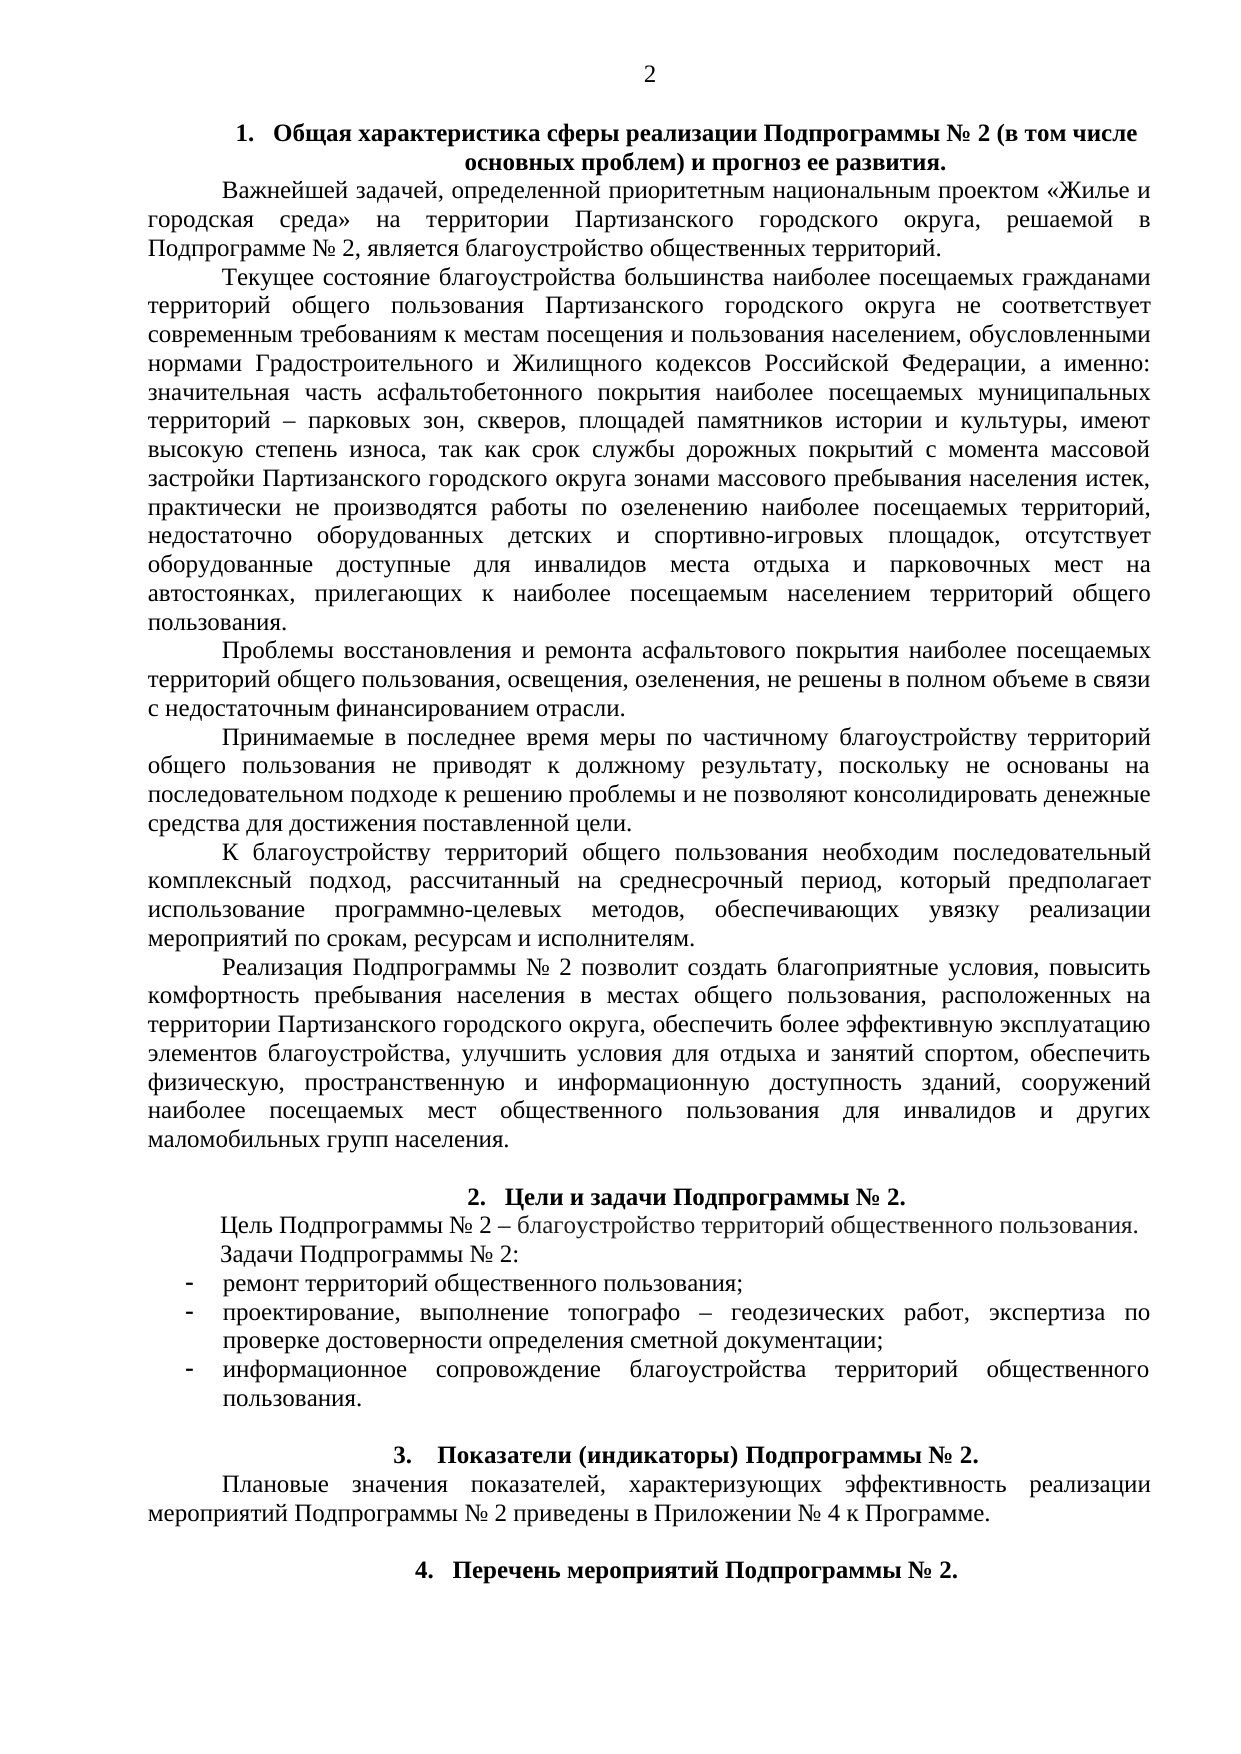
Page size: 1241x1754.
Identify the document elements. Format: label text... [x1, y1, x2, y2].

list Показатели (индикаторы) Подпрограммы № 2. [222, 1441, 1150, 1469]
list Общая характеристика сферы реализации Подпрограммы № 2 (в том числе основных проблем) и прогноз ее развития. [222, 118, 1152, 176]
list Плановые значения показателей, характеризующих эффективность реализации мероприятий Подпрограммы № 2 приведены в Приложении № 4 к Программе. [148, 1469, 1152, 1527]
list Перечень мероприятий Подпрограммы № 2. [222, 1556, 1152, 1584]
text Принимаемые в последнее время меры по частичному благоустройству территорий общего пользования не приводят к должному результату, поскольку не основаны на последовательном подходе к решению проблемы и не позволяют консолидировать денежные средства для достижения поставленной цели. [148, 722, 1152, 837]
text Проблемы восстановления и ремонта асфальтового покрытия наиболее посещаемых территорий общего пользования, освещения, озеленения, не решены в полном объеме в связи с недостаточным финансированием отрасли. [148, 636, 1152, 722]
list ремонт территорий общественного пользования; [185, 1268, 1152, 1297]
text Важнейшей задачей, определенной приоритетным национальным проектом «Жилье и городская среда» на территории Партизанского городского округа, решаемой в Подпрограмме № 2, является благоустройство общественных территорий. [148, 176, 1152, 262]
text Реализация Подпрограммы № 2 позволит создать благоприятные условия, повысить комфортность пребывания населения в местах общего пользования, расположенных на территории Партизанского городского округа, обеспечить более эффективную эксплуатацию элементов благоустройства, улучшить условия для отдыха и занятий спортом, обеспечить физическую, пространственную и информационную доступность зданий, сооружений наиболее посещаемых мест общественного пользования для инвалидов и других маломобильных групп населения. [148, 952, 1152, 1153]
text Цель Подпрограммы № 2 – благоустройство территорий общественного пользования. [148, 1211, 1149, 1239]
text К благоустройству территорий общего пользования необходим последовательный комплексный подход, рассчитанный на среднесрочный период, который предполагает использование программно-целевых методов, обеспечивающих увязку реализации мероприятий по срокам, ресурсам и исполнителям. [148, 837, 1152, 952]
list информационное сопровождение благоустройства территорий общественного пользования. [185, 1354, 1150, 1412]
list проектирование, выполнение топографо – геодезических работ, экспертиза по проверке достоверности определения сметной документации; [185, 1297, 1152, 1354]
text Текущее состояние благоустройства большинства наиболее посещаемых гражданами территорий общего пользования Партизанского городского округа не соответствует современным требованиям к местам посещения и пользования населением, обусловленными нормами Градостроительного и Жилищного кодексов Российской Федерации, а именно: значительная часть асфальтобетонного покрытия наиболее посещаемых муниципальных территорий – парковых зон, скверов, площадей памятников истории и культуры, имеют высокую степень износа, так как срок службы дорожных покрытий с момента массовой застройки Партизанского городского округа зонами массового пребывания населения истек, практически не производятся работы по озеленению наиболее посещаемых территорий, недостаточно оборудованных детских и спортивно-игровых площадок, отсутствует оборудованные доступные для инвалидов места отдыха и парковочных мест на автостоянках, прилегающих к наиболее посещаемым населением территорий общего пользования. [148, 262, 1152, 636]
text Задачи Подпрограммы № 2: [148, 1239, 1149, 1268]
list Цели и задачи Подпрограммы № 2. [222, 1182, 1152, 1211]
